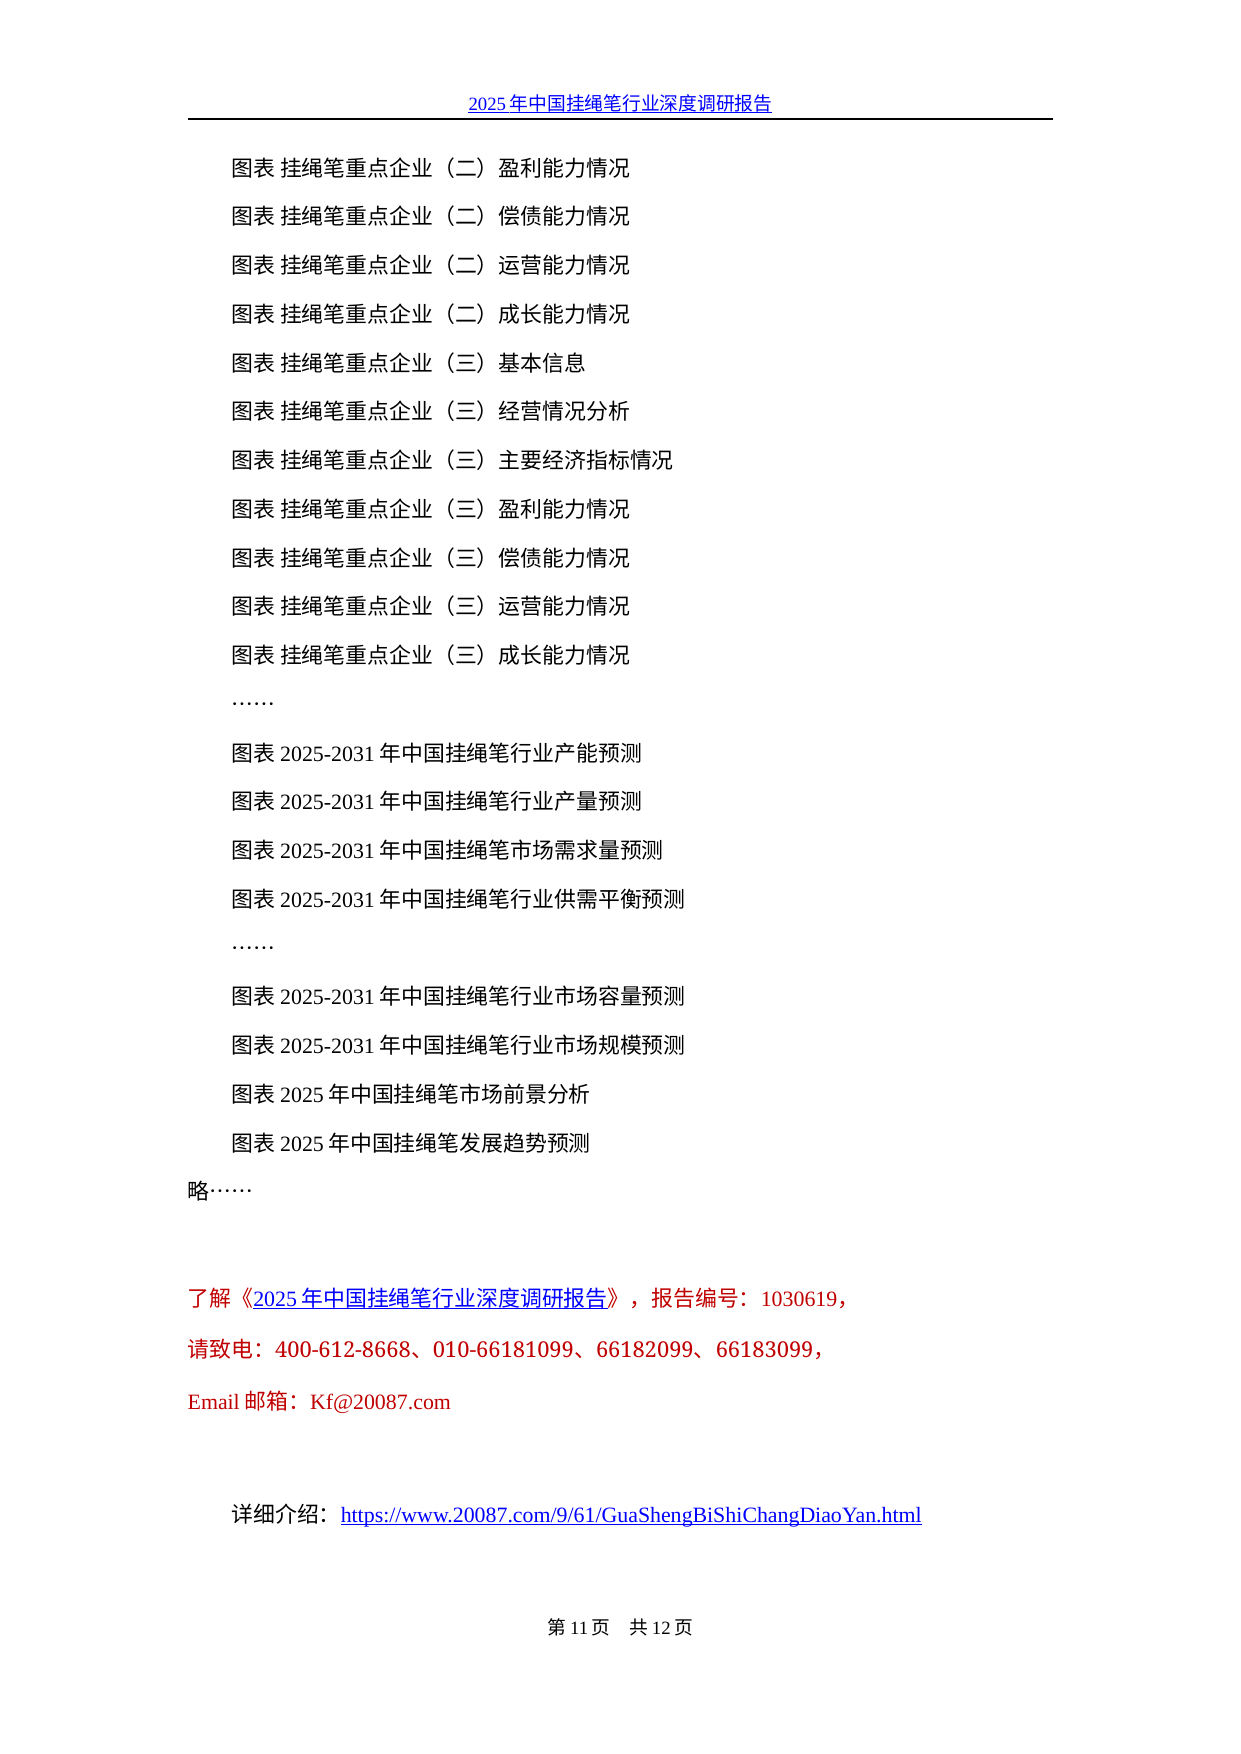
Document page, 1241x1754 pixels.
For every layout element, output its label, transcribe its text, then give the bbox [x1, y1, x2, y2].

text 请致电：400-612-8668、010-66181099、66182099、66183099， [187, 1332, 1053, 1364]
text 详细介绍：https://www.20087.com/9/61/GuaShengBiShiChangDiaoYan.html [187, 1496, 1053, 1529]
text 了解《2025年中国挂绳笔行业深度调研报告》，报告编号：1030619， [187, 1280, 1053, 1313]
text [187, 150, 1053, 1206]
text Email邮箱：Kf@20087.com [187, 1383, 1053, 1416]
